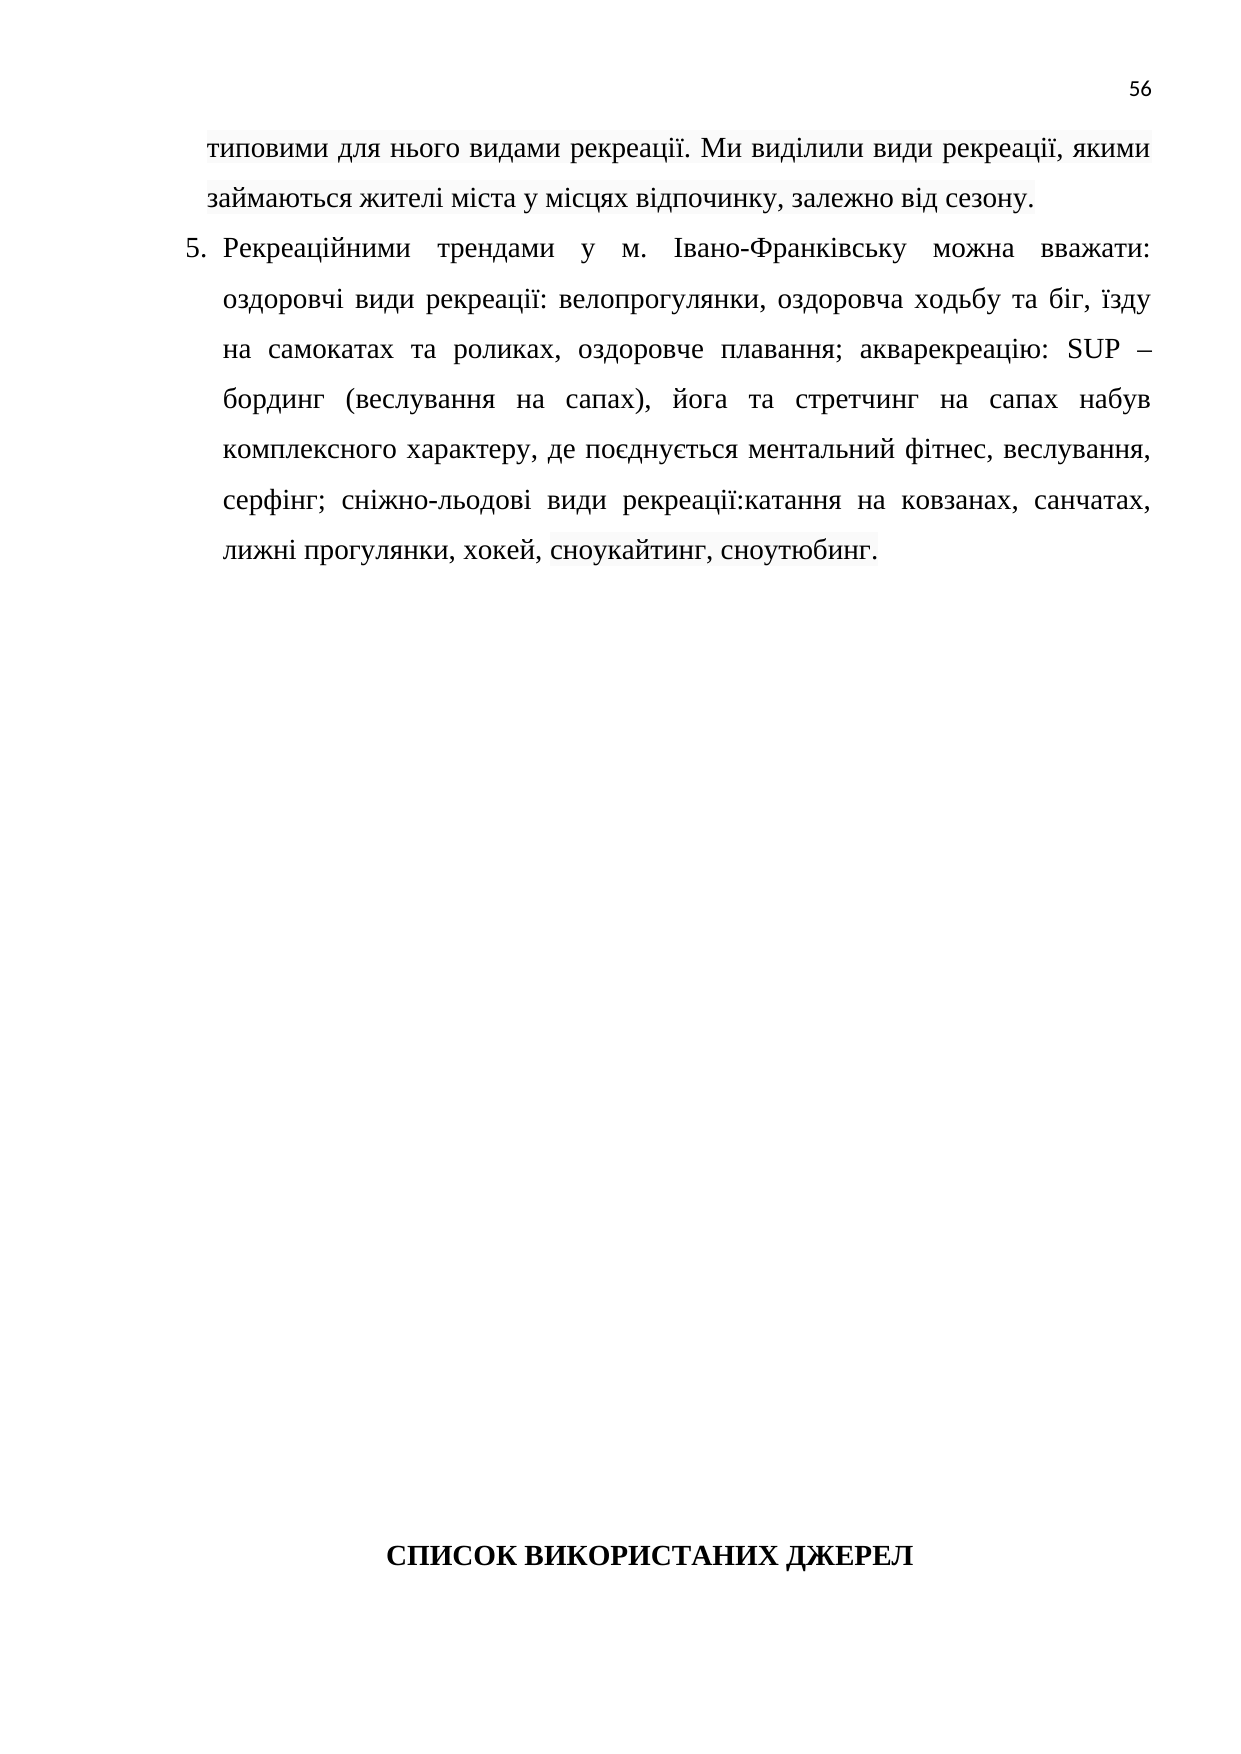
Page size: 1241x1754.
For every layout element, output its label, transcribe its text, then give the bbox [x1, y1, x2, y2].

text СПИСОК ВИКОРИСТАНИХ ДЖЕРЕЛ [148, 1538, 1152, 1572]
list Рекреаційними трендами у м. Івано-Франківську можна вважати: оздоровчі види рекреації: велопрогулянки, оздоровча ходьбу та біг, їзду на самокатах та роликах, оздоровче плавання; акварекреацію: SUP – бординг (веслування на сапах), йога та стретчинг на сапах набув комплексного характеру, де поєднується ментальний фітнес, веслування, серфінг; сніжно-льодові види рекреації:катання на ковзанах, санчатах, лижні прогулянки, хокей, сноукайтинг, сноутюбинг. [185, 230, 1152, 566]
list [207, 163, 1152, 214]
